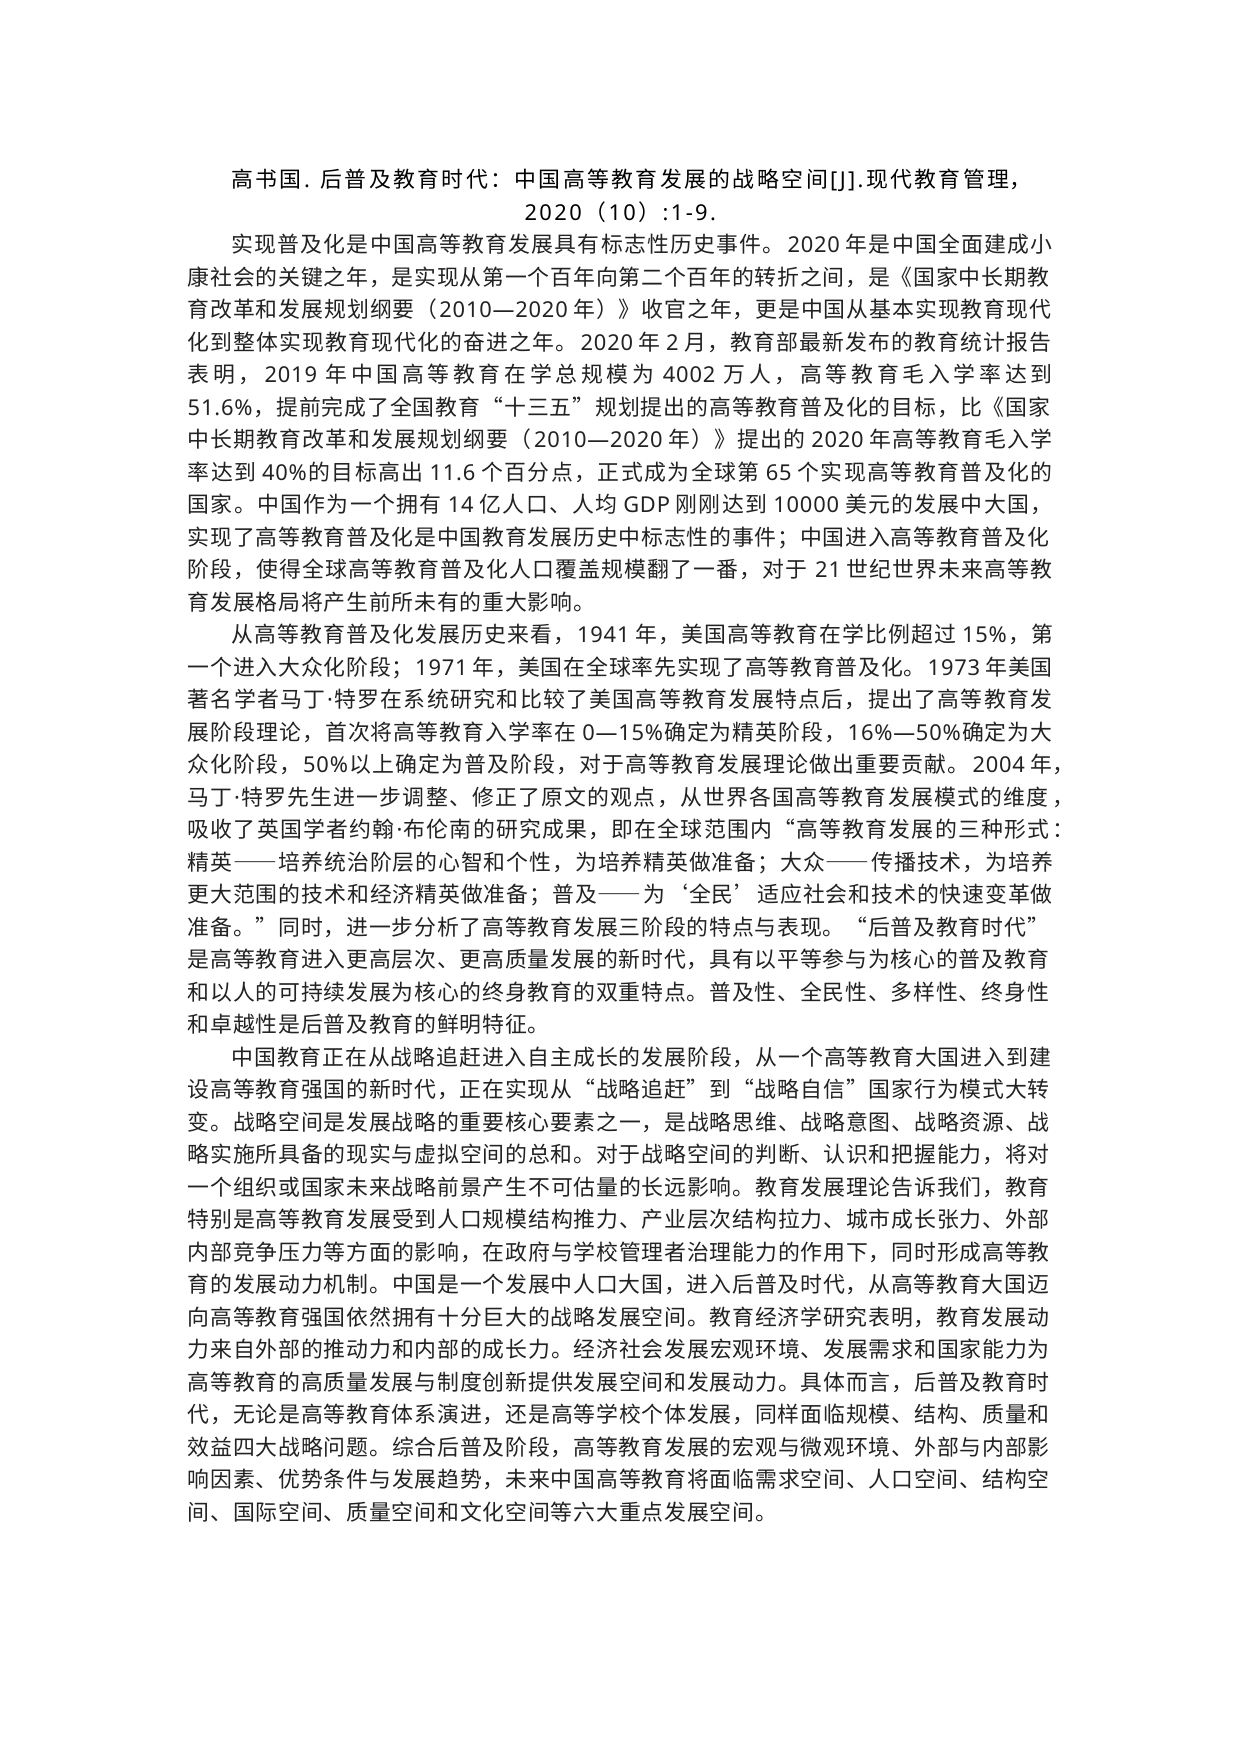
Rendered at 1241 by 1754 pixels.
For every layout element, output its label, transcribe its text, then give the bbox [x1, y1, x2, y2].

text 高书国. 后普及教育时代：中国高等教育发展的战略空间[J].现代教育管理，2020（10）:1-9. [187, 162, 1053, 227]
text 中国教育正在从战略追赶进入自主成长的发展阶段，从一个高等教育大国进入到建设高等教育强国的新时代，正在实现从“战略追赶”到“战略自信”国家行为模式大转变。战略空间是发展战略的重要核心要素之一，是战略思维、战略意图、战略资源、战略实施所具备的现实与虚拟空间的总和。对于战略空间的判断、认识和把握能力，将对一个组织或国家未来战略前景产生不可估量的长远影响。教育发展理论告诉我们，教育特别是高等教育发展受到人口规模结构推力、产业层次结构拉力、城市成长张力、外部内部竞争压力等方面的影响，在政府与学校管理者治理能力的作用下，同时形成高等教育的发展动力机制。中国是一个发展中人口大国，进入后普及时代，从高等教育大国迈向高等教育强国依然拥有十分巨大的战略发展空间。教育经济学研究表明，教育发展动力来自外部的推动力和内部的成长力。经济社会发展宏观环境、发展需求和国家能力为高等教育的高质量发展与制度创新提供发展空间和发展动力。具体而言，后普及教育时代，无论是高等教育体系演进，还是高等学校个体发展，同样面临规模、结构、质量和效益四大战略问题。综合后普及阶段，高等教育发展的宏观与微观环境、外部与内部影响因素、优势条件与发展趋势，未来中国高等教育将面临需求空间、人口空间、结构空间、国际空间、质量空间和文化空间等六大重点发展空间。 [187, 1039, 1053, 1527]
text 从高等教育普及化发展历史来看，1941年，美国高等教育在学比例超过15%，第一个进入大众化阶段；1971年，美国在全球率先实现了高等教育普及化。1973年美国著名学者马丁·特罗在系统研究和比较了美国高等教育发展特点后，提出了高等教育发展阶段理论，首次将高等教育入学率在0—15%确定为精英阶段，16%—50%确定为大众化阶段，50%以上确定为普及阶段，对于高等教育发展理论做出重要贡献。2004年，马丁·特罗先生进一步调整、修正了原文的观点，从世界各国高等教育发展模式的维度，吸收了英国学者约翰·布伦南的研究成果，即在全球范围内“高等教育发展的三种形式：精英——培养统治阶层的心智和个性，为培养精英做准备；大众——传播技术，为培养更大范围的技术和经济精英做准备；普及——为‘全民’适应社会和技术的快速变革做准备。”同时，进一步分析了高等教育发展三阶段的特点与表现。“后普及教育时代”是高等教育进入更高层次、更高质量发展的新时代，具有以平等参与为核心的普及教育和以人的可持续发展为核心的终身教育的双重特点。普及性、全民性、多样性、终身性和卓越性是后普及教育的鲜明特征。 [187, 617, 1053, 1039]
text 实现普及化是中国高等教育发展具有标志性历史事件。2020年是中国全面建成小康社会的关键之年，是实现从第一个百年向第二个百年的转折之间，是《国家中长期教育改革和发展规划纲要（2010—2020年）》收官之年，更是中国从基本实现教育现代化到整体实现教育现代化的奋进之年。2020年2月，教育部最新发布的教育统计报告表明，2019年中国高等教育在学总规模为4002万人，高等教育毛入学率达到51.6%，提前完成了全国教育“十三五”规划提出的高等教育普及化的目标，比《国家中长期教育改革和发展规划纲要（2010—2020年）》提出的2020年高等教育毛入学率达到40%的目标高出11.6个百分点，正式成为全球第65个实现高等教育普及化的国家。中国作为一个拥有14亿人口、人均GDP刚刚达到10000美元的发展中大国，实现了高等教育普及化是中国教育发展历史中标志性的事件；中国进入高等教育普及化阶段，使得全球高等教育普及化人口覆盖规模翻了一番，对于21世纪世界未来高等教育发展格局将产生前所未有的重大影响。 [187, 227, 1053, 617]
